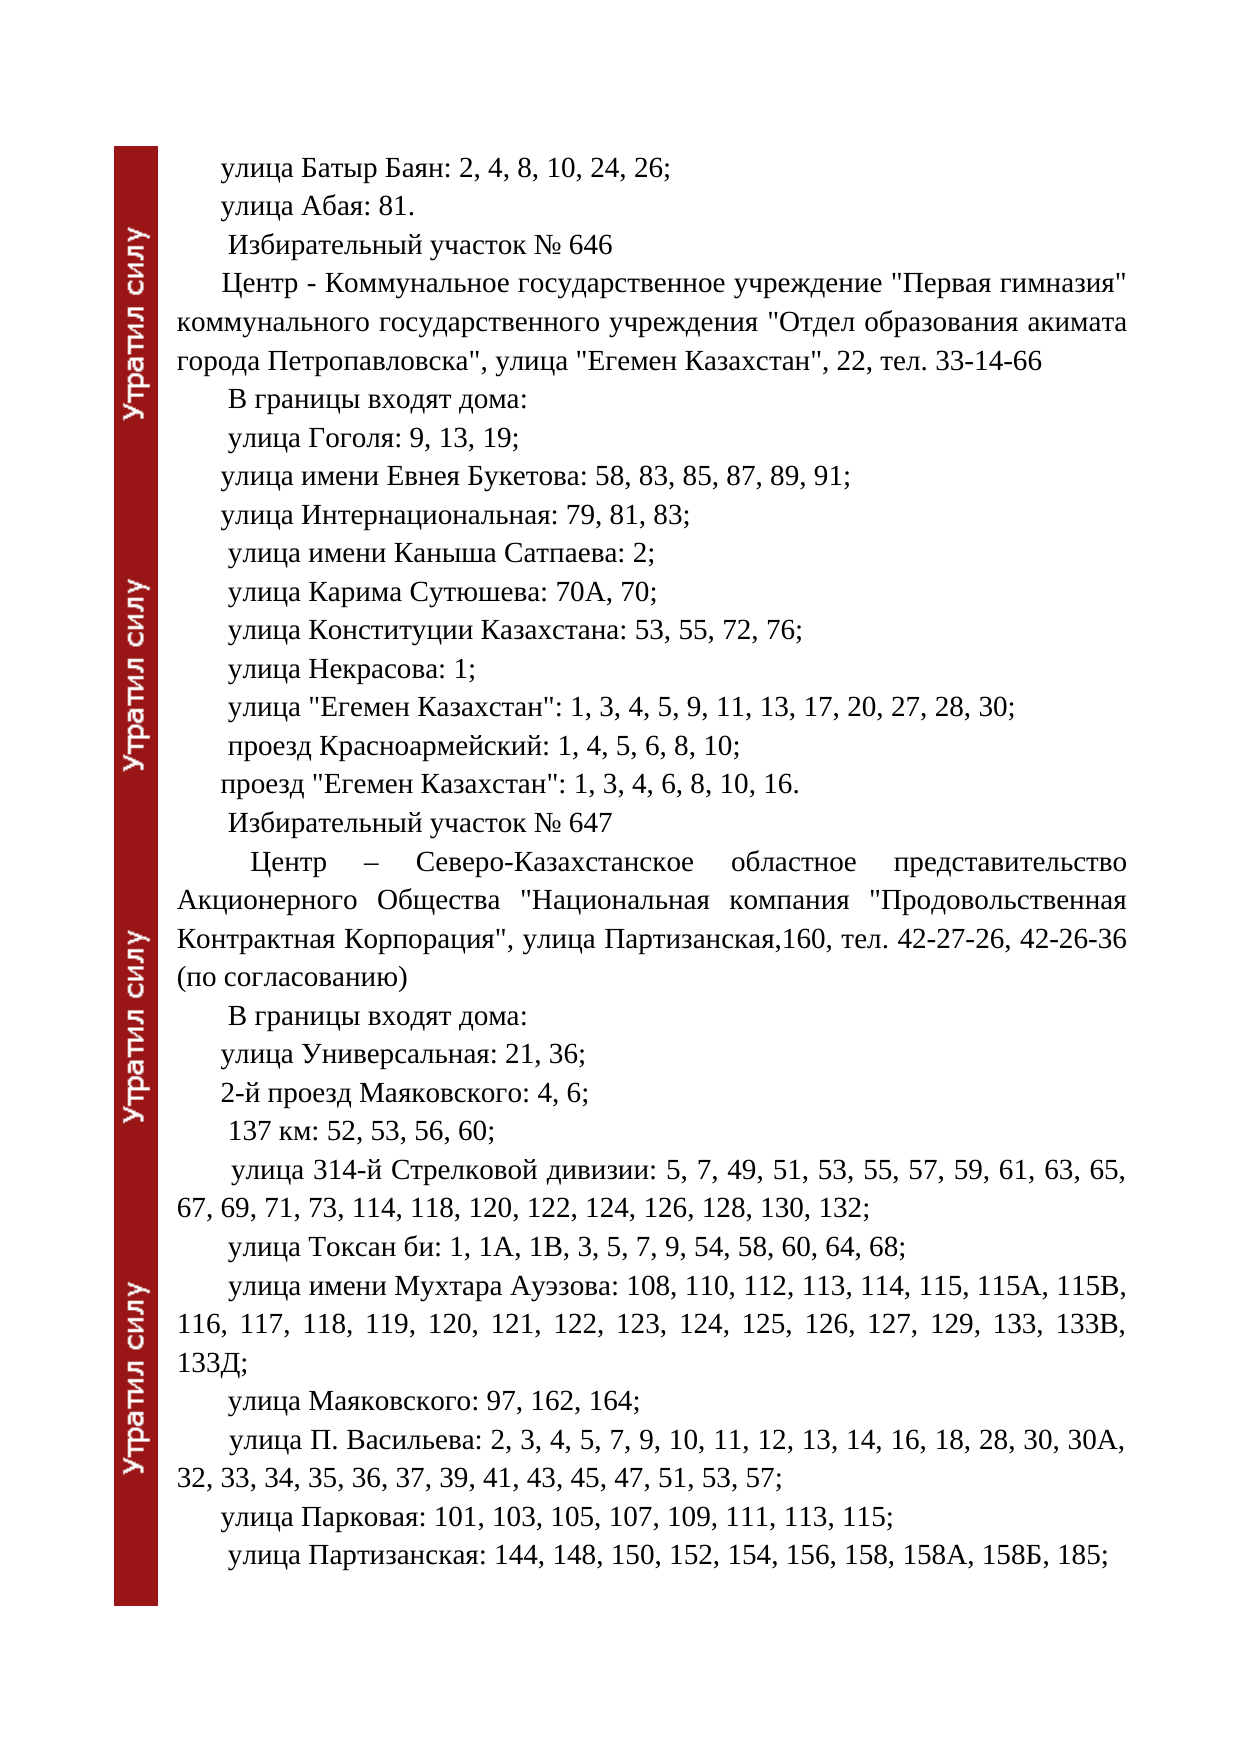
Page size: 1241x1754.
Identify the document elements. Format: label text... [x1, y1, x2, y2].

picture [114, 1147, 158, 1152]
picture [114, 415, 158, 420]
picture [114, 993, 158, 998]
picture [114, 1571, 158, 1606]
text 137 км: 52, 53, 56, 60; [112, 1113, 1128, 1147]
text В границы входят дома: [112, 381, 1128, 415]
picture [114, 1494, 158, 1499]
text улица Токсан би: 1, 1А, 1В, 3, 5, 7, 9, 54, 58, 60, 64, 68; [112, 1229, 1128, 1263]
picture [114, 376, 158, 381]
text улица Парковая: 101, 103, 105, 107, 109, 111, 113, 115; [112, 1499, 1128, 1532]
text улица имени Каныша Сатпаева: 2; [112, 535, 1128, 569]
picture [114, 1378, 158, 1383]
text улица Карима Сутюшева: 70А, 70; [112, 574, 1128, 607]
picture [114, 453, 158, 458]
text улица 314-й Стрелковой дивизии: 5, 7, 49, 51, 53, 55, 57, 59, 61, 63, 65, 67, 69, 71, 73, 114, 118, 120, 122, 124, 126, 128, 130, 132; [112, 1152, 1128, 1224]
text проезд Красноармейский: 1, 4, 5, 6, 8, 10; [112, 728, 1128, 762]
text Центр - Коммунальное государственное учреждение "Первая гимназия" коммунального государственного учреждения "Отдел образования акимата города Петропавловска", улица "Егемен Казахстан", 22, тел. 33-14-66 [112, 266, 1128, 376]
picture [114, 684, 158, 689]
picture [114, 569, 158, 574]
text улица Батыр Баян: 2, 4, 8, 10, 24, 26; [112, 150, 1128, 183]
picture [114, 1417, 158, 1422]
text улица Гоголя: 9, 13, 19; [112, 420, 1128, 453]
text 2-й проезд Маяковского: 4, 6; [112, 1075, 1128, 1108]
picture [114, 646, 158, 651]
text Избирательный участок № 647 [112, 805, 1128, 839]
text улица Маяковского: 97, 162, 164; [112, 1383, 1128, 1417]
text улица "Егемен Казахстан": 1, 3, 4, 5, 9, 11, 13, 17, 20, 27, 28, 30; [112, 689, 1128, 723]
picture [114, 222, 158, 227]
picture [114, 1031, 158, 1036]
text улица Универсальная: 21, 36; [112, 1036, 1128, 1070]
picture [114, 492, 158, 497]
text Избирательный участок № 646 [112, 227, 1128, 261]
text улица Абая: 81. [112, 188, 1128, 222]
picture [114, 723, 158, 728]
picture [114, 1108, 158, 1113]
picture [114, 1263, 158, 1268]
picture [114, 800, 158, 805]
picture [114, 607, 158, 612]
text улица Партизанская: 144, 148, 150, 152, 154, 156, 158, 158А, 158Б, 185; [112, 1537, 1128, 1571]
text улица имени Мухтара Ауэзова: 108, 110, 112, 113, 114, 115, 115А, 115В, 116, 117, 118, 119, 120, 121, 122, 123, 124, 125, 126, 127, 129, 133, 133В, 133Д; [112, 1268, 1128, 1378]
text улица имени Евнея Букетова: 58, 83, 85, 87, 89, 91; [112, 458, 1128, 492]
text улица Некрасова: 1; [112, 651, 1128, 684]
picture [114, 1532, 158, 1537]
picture [114, 1070, 158, 1075]
text проезд "Егемен Казахстан": 1, 3, 4, 6, 8, 10, 16. [112, 767, 1128, 800]
picture [114, 146, 158, 150]
picture [114, 839, 158, 844]
text В границы входят дома: [112, 998, 1128, 1031]
picture [114, 762, 158, 767]
text улица Интернациональная: 79, 81, 83; [112, 497, 1128, 530]
picture [114, 1224, 158, 1229]
text улица Конституции Казахстана: 53, 55, 72, 76; [112, 612, 1128, 646]
text Центр – Северо-Казахстанское областное представительство Акционерного Общества "Национальная компания "Продовольственная Контрактная Корпорация", улица Партизанская,160, тел. 42-27-26, 42-26-36 (по согласованию) [112, 844, 1128, 993]
picture [114, 261, 158, 266]
picture [114, 530, 158, 535]
picture [114, 183, 158, 188]
text улица П. Васильева: 2, 3, 4, 5, 7, 9, 10, 11, 12, 13, 14, 16, 18, 28, 30, 30А, 32, 33, 34, 35, 36, 37, 39, 41, 43, 45, 47, 51, 53, 57; [112, 1422, 1128, 1494]
